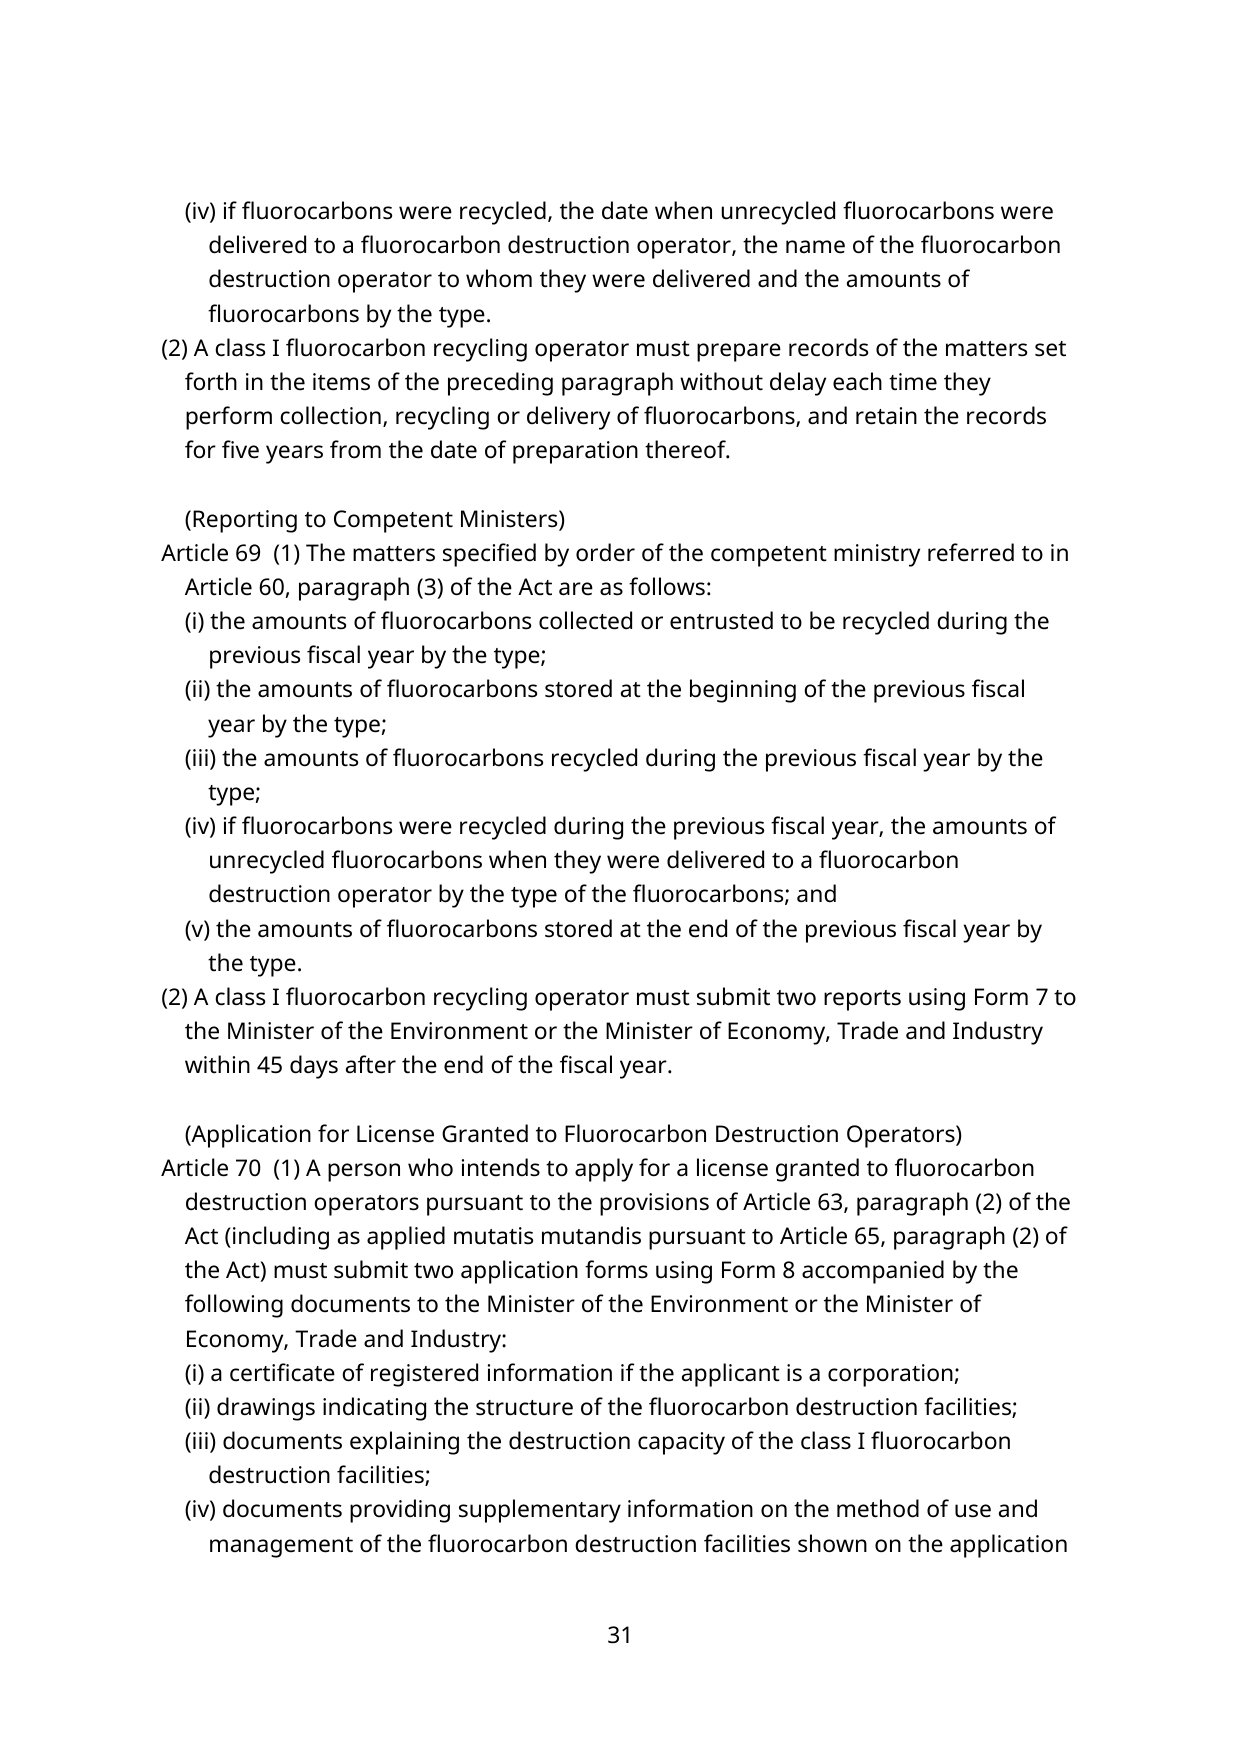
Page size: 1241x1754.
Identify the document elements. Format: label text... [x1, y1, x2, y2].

text (iv) if fluorocarbons were recycled during the previous fiscal year, the amounts of unrecycled fluorocarbons when they were delivered to a fluorocarbon destruction operator by the type of the fluorocarbons; and [184, 809, 1079, 911]
text (ii) drawings indicating the structure of the fluorocarbon destruction facilities; [184, 1389, 1079, 1424]
text (i) a certificate of registered information if the applicant is a corporation; [184, 1355, 1079, 1389]
text (ii) the amounts of fluorocarbons stored at the beginning of the previous fiscal year by the type; [184, 672, 1079, 740]
text (iv) if fluorocarbons were recycled, the date when unrecycled fluorocarbons were delivered to a fluorocarbon destruction operator, the name of the fluorocarbon destruction operator to whom they were delivered and the amounts of fluorocarbons by the type. [184, 194, 1079, 330]
text Article 70 (1) A person who intends to apply for a license granted to fluorocarbon destruction operators pursuant to the provisions of Article 63, paragraph (2) of the Act (including as applied mutatis mutandis pursuant to Article 65, paragraph (2) of the Act) must submit two application forms using Form 8 accompanied by the following documents to the Minister of the Environment or the Minister of Economy, Trade and Industry: [161, 1150, 1079, 1355]
text Article 69 (1) The matters specified by order of the competent ministry referred to in Article 60, paragraph (3) of the Act are as follows: [161, 535, 1079, 604]
text (Reporting to Competent Ministers) [184, 501, 1079, 535]
text (2) A class I fluorocarbon recycling operator must prepare records of the matters set forth in the items of the preceding paragraph without delay each time they perform collection, recycling or delivery of fluorocarbons, and retain the records for five years from the date of preparation thereof. [161, 330, 1079, 467]
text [184, 1492, 1079, 1560]
text (Application for License Granted to Fluorocarbon Destruction Operators) [184, 1116, 1079, 1150]
text (i) the amounts of fluorocarbons collected or entrusted to be recycled during the previous fiscal year by the type; [184, 604, 1079, 672]
text (2) A class I fluorocarbon recycling operator must submit two reports using Form 7 to the Minister of the Environment or the Minister of Economy, Trade and Industry within 45 days after the end of the fiscal year. [161, 979, 1079, 1082]
text (v) the amounts of fluorocarbons stored at the end of the previous fiscal year by the type. [184, 911, 1079, 979]
text (iii) documents explaining the destruction capacity of the class I fluorocarbon destruction facilities; [184, 1424, 1079, 1492]
text (iii) the amounts of fluorocarbons recycled during the previous fiscal year by the type; [184, 740, 1079, 809]
